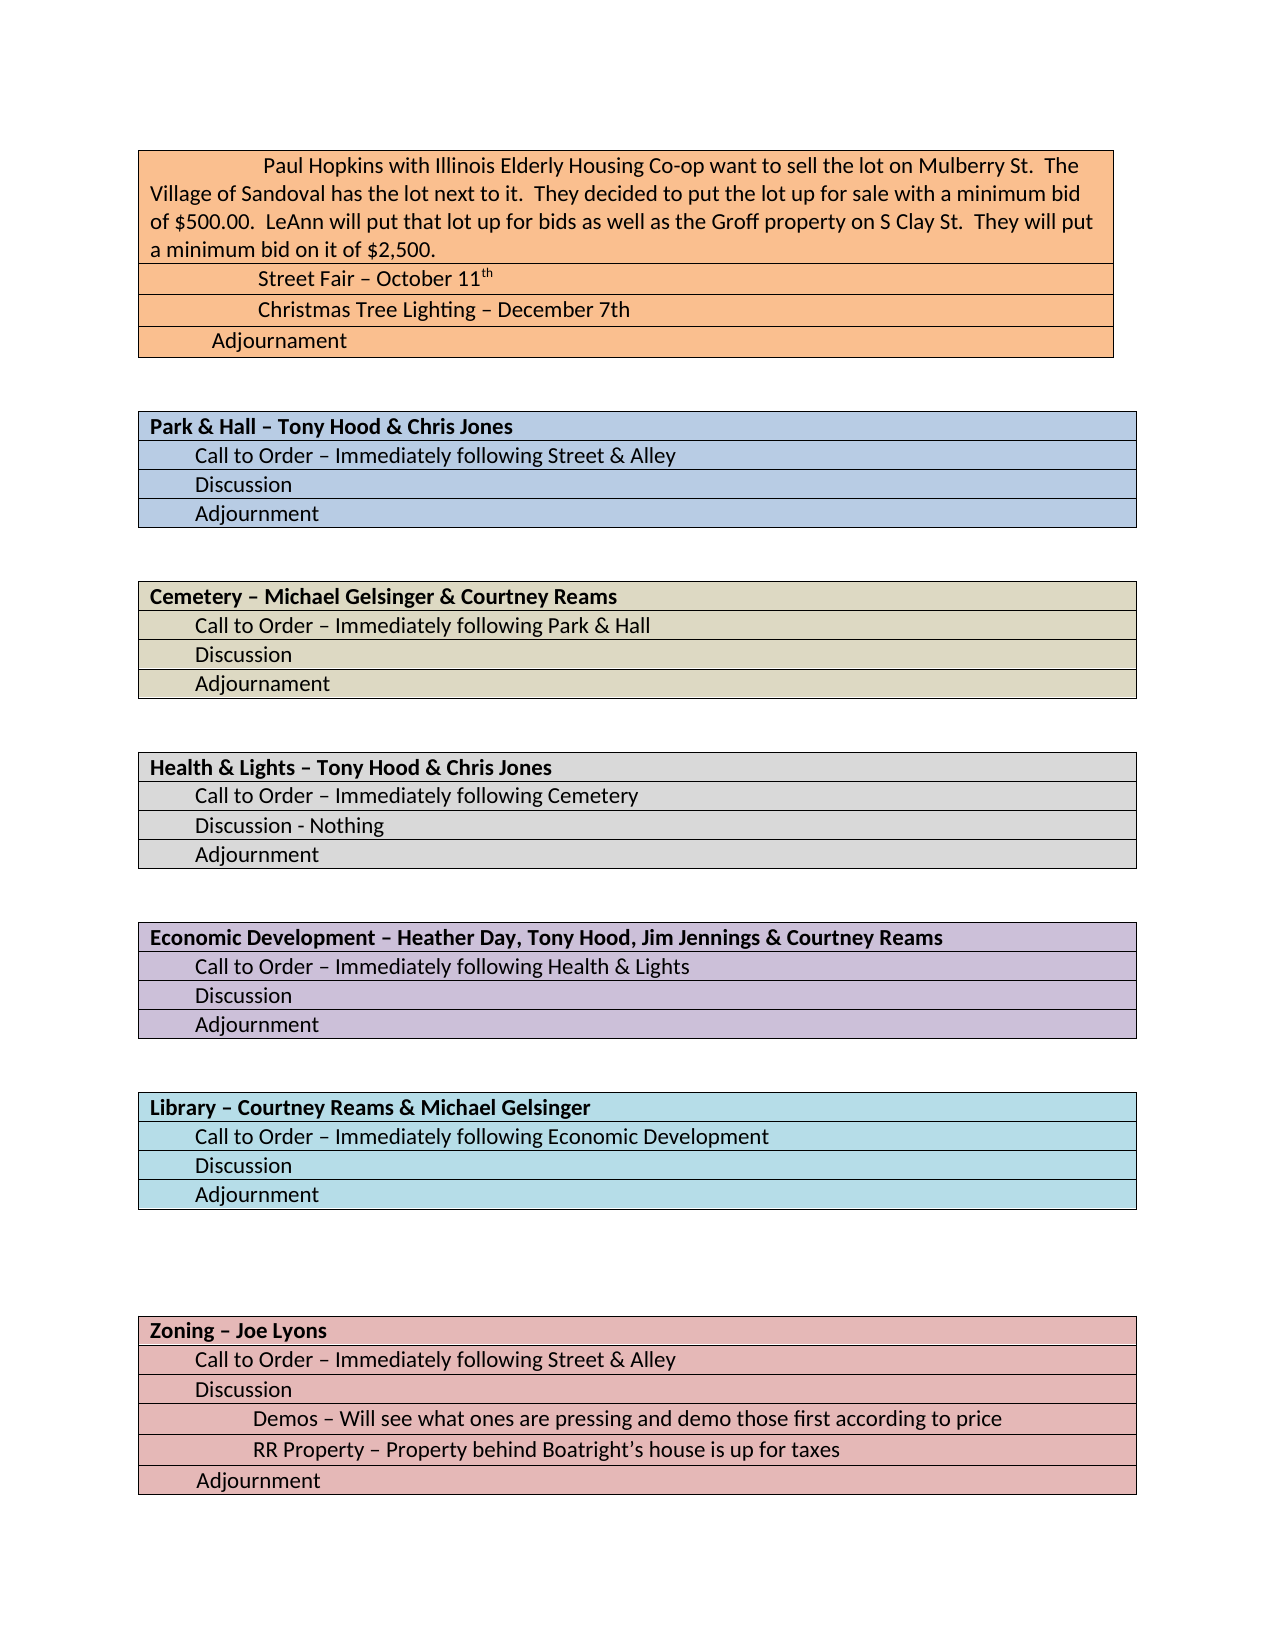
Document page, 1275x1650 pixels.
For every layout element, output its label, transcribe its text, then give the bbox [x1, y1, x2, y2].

table_cell Discussion - Nothing [139, 811, 1136, 839]
table_header Park & Hall – Tony Hood & Chris Jones [139, 412, 1136, 440]
table_cell Demos – Will see what ones are pressing and demo those first according to price [139, 1404, 1136, 1434]
table_cell Adjournment [139, 1180, 1136, 1208]
table_cell Call to Order – Immediately following Street & Alley [139, 1346, 1136, 1374]
table_cell Adjournment [139, 499, 1136, 527]
table_header Health & Lights – Tony Hood & Chris Jones [139, 753, 1136, 781]
table_cell Call to Order – Immediately following Economic Development [139, 1122, 1136, 1150]
table_cell Adjournament [139, 670, 1136, 697]
table_header Economic Development – Heather Day, Tony Hood, Jim Jennings & Courtney Reams [139, 923, 1136, 951]
table_header Library – Courtney Reams & Michael Gelsinger [139, 1093, 1136, 1121]
table_cell Street Fair – October 11th [139, 264, 1113, 294]
table_cell Discussion [139, 981, 1136, 1009]
table_cell RR Property – Property behind Boatright’s house is up for taxes [139, 1435, 1136, 1465]
table_cell Discussion [139, 470, 1136, 498]
table_cell Call to Order – Immediately following Cemetery [139, 782, 1136, 810]
table_cell Call to Order – Immediately following Street & Alley [139, 441, 1136, 469]
table_cell Discussion [139, 640, 1136, 668]
table_cell Adjournment [139, 840, 1136, 868]
table_cell Call to Order – Immediately following Park & Hall [139, 611, 1136, 639]
table_header Cemetery – Michael Gelsinger & Courtney Reams [139, 582, 1136, 610]
table_cell Paul Hopkins with Illinois Elderly Housing Co-op want to sell the lot on Mulberry St. The Village of Sandoval has the lot next to it. They decided to put the lot up for sale with a minimum bid of $500.00. LeAnn will put that lot up for bids as well as the Groff property on S Clay St. They will put a minimum bid on it of $2,500. [139, 151, 1113, 263]
table_cell Call to Order – Immediately following Health & Lights [139, 952, 1136, 980]
table_cell Discussion [139, 1151, 1136, 1179]
table_cell Adjournment [139, 1466, 1136, 1494]
table_cell Adjournment [139, 1010, 1136, 1038]
table_cell Adjournament [139, 327, 1113, 357]
table_cell Discussion [139, 1375, 1136, 1403]
table_header Zoning – Joe Lyons [139, 1317, 1136, 1344]
table_cell Christmas Tree Lighting – December 7th [139, 295, 1113, 326]
